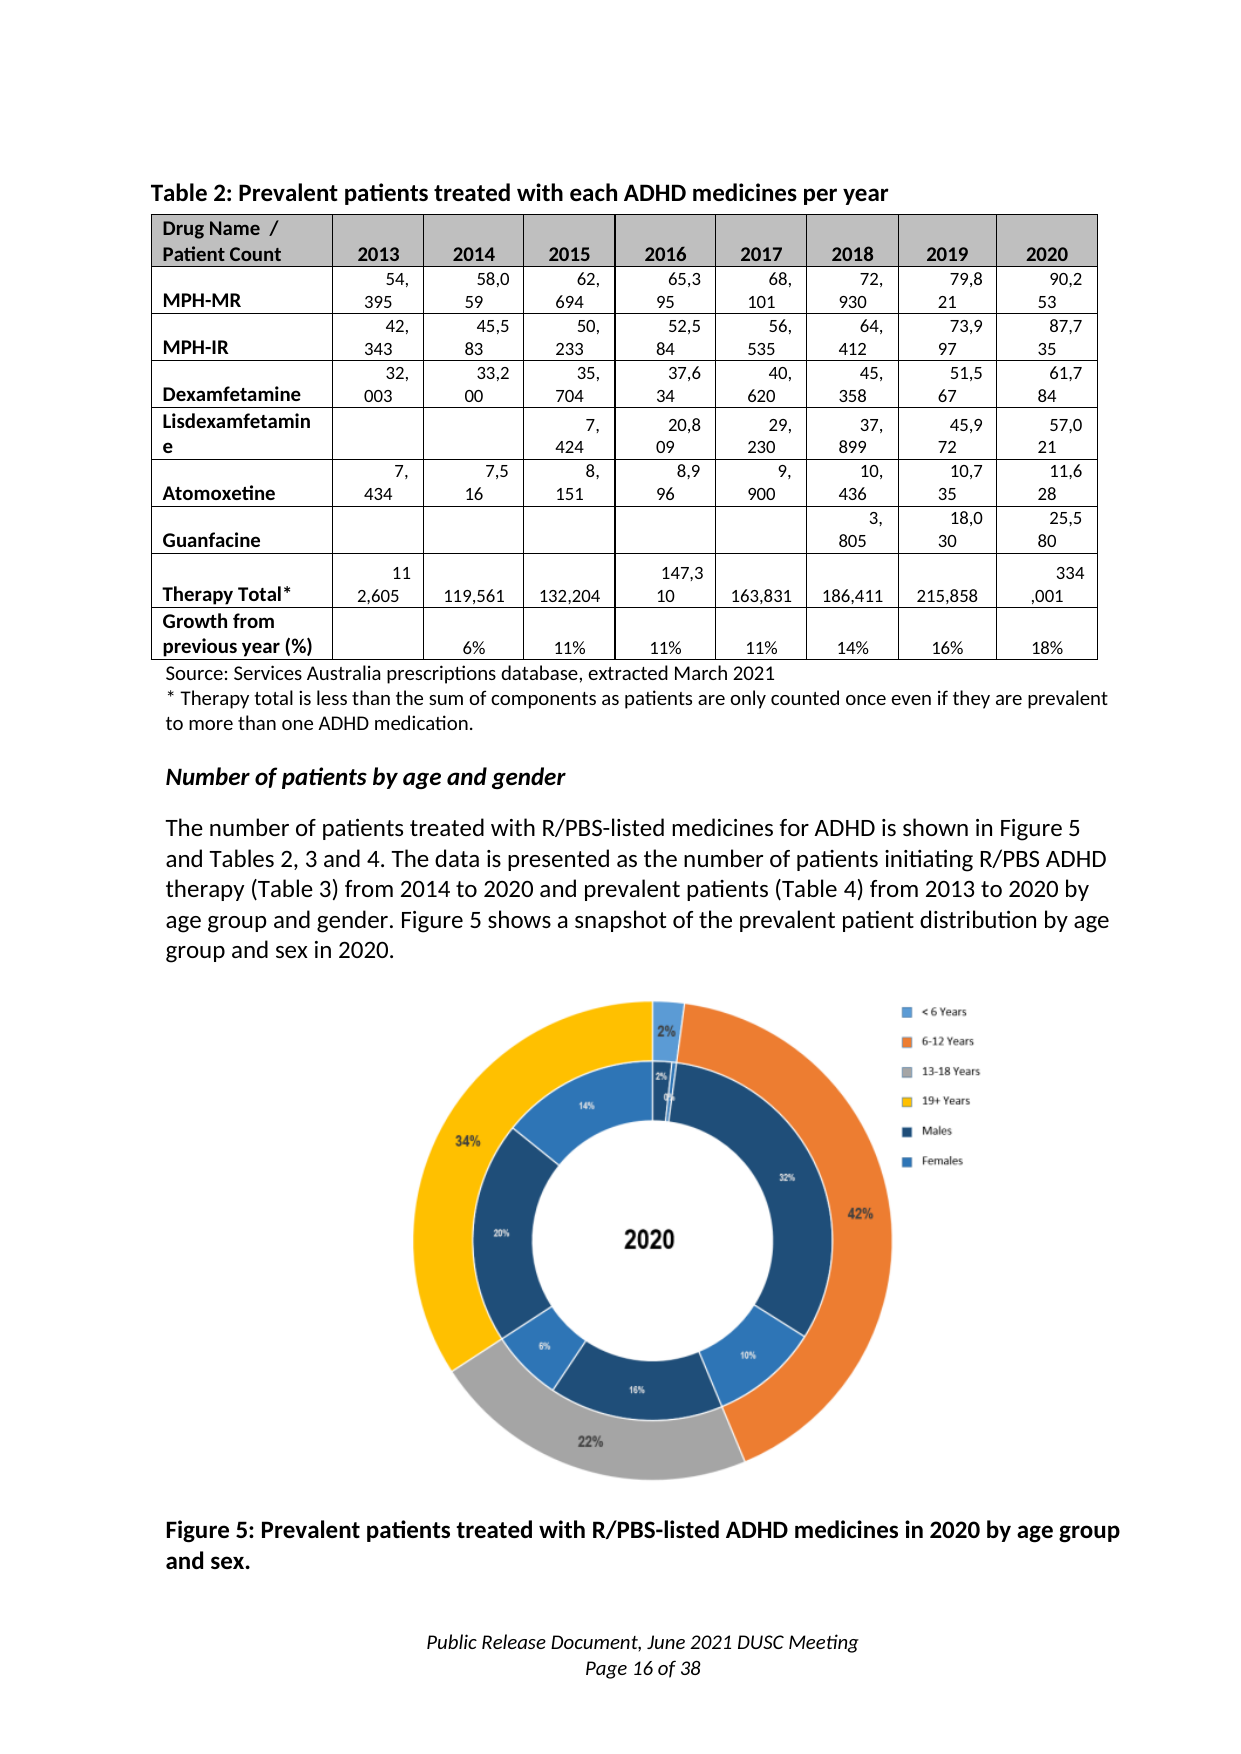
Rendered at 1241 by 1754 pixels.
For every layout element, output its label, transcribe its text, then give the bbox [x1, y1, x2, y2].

title Figure 5: Prevalent patients treated with R/PBS-listed ADHD medicines in 2020 by age group and sex. [165, 1515, 1122, 1576]
table_cell 87,735 [997, 314, 1097, 360]
table_header 2018 [807, 215, 898, 266]
table_cell 79,821 [899, 267, 996, 313]
table_cell 163,831 [716, 554, 806, 607]
table_header 2013 [333, 215, 423, 266]
table_cell 57,021 [997, 408, 1097, 459]
table_cell 8,151 [524, 460, 614, 506]
table_cell 37,899 [807, 408, 898, 459]
table_cell 29,230 [716, 408, 806, 459]
table_cell 11% [616, 608, 715, 659]
table_cell Dexamfetamine [152, 361, 332, 407]
table_cell 68,101 [716, 267, 806, 313]
table_cell 10,436 [807, 460, 898, 506]
table_header 2020 [997, 215, 1097, 266]
table_cell 62,694 [524, 267, 614, 313]
table_cell MPH-IR [152, 314, 332, 360]
table_cell [333, 408, 423, 459]
table_cell 72,930 [807, 267, 898, 313]
table_header 2017 [716, 215, 806, 266]
table_cell [424, 408, 523, 459]
table_cell 11,628 [997, 460, 1097, 506]
table_cell 16% [899, 608, 996, 659]
table_cell [524, 507, 614, 552]
table_cell 147,310 [616, 554, 715, 607]
table_cell 51,567 [899, 361, 996, 407]
table_cell 20,809 [616, 408, 715, 459]
table_cell 37,634 [616, 361, 715, 407]
subtitle Number of patients by age and gender [165, 761, 1122, 792]
table_cell 40,620 [716, 361, 806, 407]
table_cell 52,584 [616, 314, 715, 360]
table_cell [333, 507, 423, 552]
table_cell 90,253 [997, 267, 1097, 313]
table_cell 119,561 [424, 554, 523, 607]
table_cell 45,358 [807, 361, 898, 407]
table_cell 65,395 [616, 267, 715, 313]
table_cell 73,997 [899, 314, 996, 360]
table_cell 35,704 [524, 361, 614, 407]
table_cell 58,059 [424, 267, 523, 313]
table_cell 56,535 [716, 314, 806, 360]
table_cell [424, 507, 523, 552]
table_header Drug Name / Patient Count [152, 215, 332, 266]
table_cell 25,580 [997, 507, 1097, 552]
table_cell 54,395 [333, 267, 423, 313]
text The number of patients treated with R/PBS-listed medicines for ADHD is shown in Figure 5 and Tables 2, 3 and 4. The data is presented as the number of patients initiating R/PBS ADHD therapy (Table 3) from 2014 to 2020 and prevalent patients (Table 4) from 2013 to 2020 by age group and gender. Figure 5 shows a snapshot of the prevalent patient distribution by age group and sex in 2020. [165, 812, 1122, 965]
table_cell Therapy Total* [152, 554, 332, 607]
table_cell 14% [807, 608, 898, 659]
table_cell 334,001 [997, 554, 1097, 607]
table_cell [616, 507, 715, 552]
table_cell 132,204 [524, 554, 614, 607]
table_cell 18,030 [899, 507, 996, 552]
table_header 2019 [899, 215, 996, 266]
table_cell 18% [997, 608, 1097, 659]
table_cell 11% [716, 608, 806, 659]
table_header 2014 [424, 215, 523, 266]
table_cell 32,003 [333, 361, 423, 407]
table_cell 45,583 [424, 314, 523, 360]
table_cell 61,784 [997, 361, 1097, 407]
table_cell 9,900 [716, 460, 806, 506]
table_cell Atomoxetine [152, 460, 332, 506]
table_cell 64,412 [807, 314, 898, 360]
table_cell 7,424 [524, 408, 614, 459]
table_cell 6% [424, 608, 523, 659]
table_cell [716, 507, 806, 552]
table_cell 33,200 [424, 361, 523, 407]
table_cell 11% [524, 608, 614, 659]
table_cell Lisdexamfetamine [152, 408, 332, 459]
table_cell MPH-MR [152, 267, 332, 313]
table_cell 112,605 [333, 554, 423, 607]
table_cell 50,233 [524, 314, 614, 360]
table_cell [333, 608, 423, 659]
table_cell 7,434 [333, 460, 423, 506]
table_cell 186,411 [807, 554, 898, 607]
table_cell 10,735 [899, 460, 996, 506]
table_cell 7,516 [424, 460, 523, 506]
table_cell 215,858 [899, 554, 996, 607]
table_cell Guanfacine [152, 507, 332, 552]
picture [412, 985, 1012, 1494]
title Table 2: Prevalent patients treated with each ADHD medicines per year [151, 177, 1122, 208]
table_cell 8,996 [616, 460, 715, 506]
table_header 2015 [524, 215, 614, 266]
table_cell Growth from previous year (%) [152, 608, 332, 659]
table_header 2016 [616, 215, 715, 266]
text Source: Services Australia prescriptions database, extracted March 2021 * Therapy total is less than the sum of components as patients are only counted once even if they are prevalent to more than one ADHD medication. [165, 660, 1122, 736]
table_cell 42,343 [333, 314, 423, 360]
table_cell 45,972 [899, 408, 996, 459]
table_cell 3,805 [807, 507, 898, 552]
